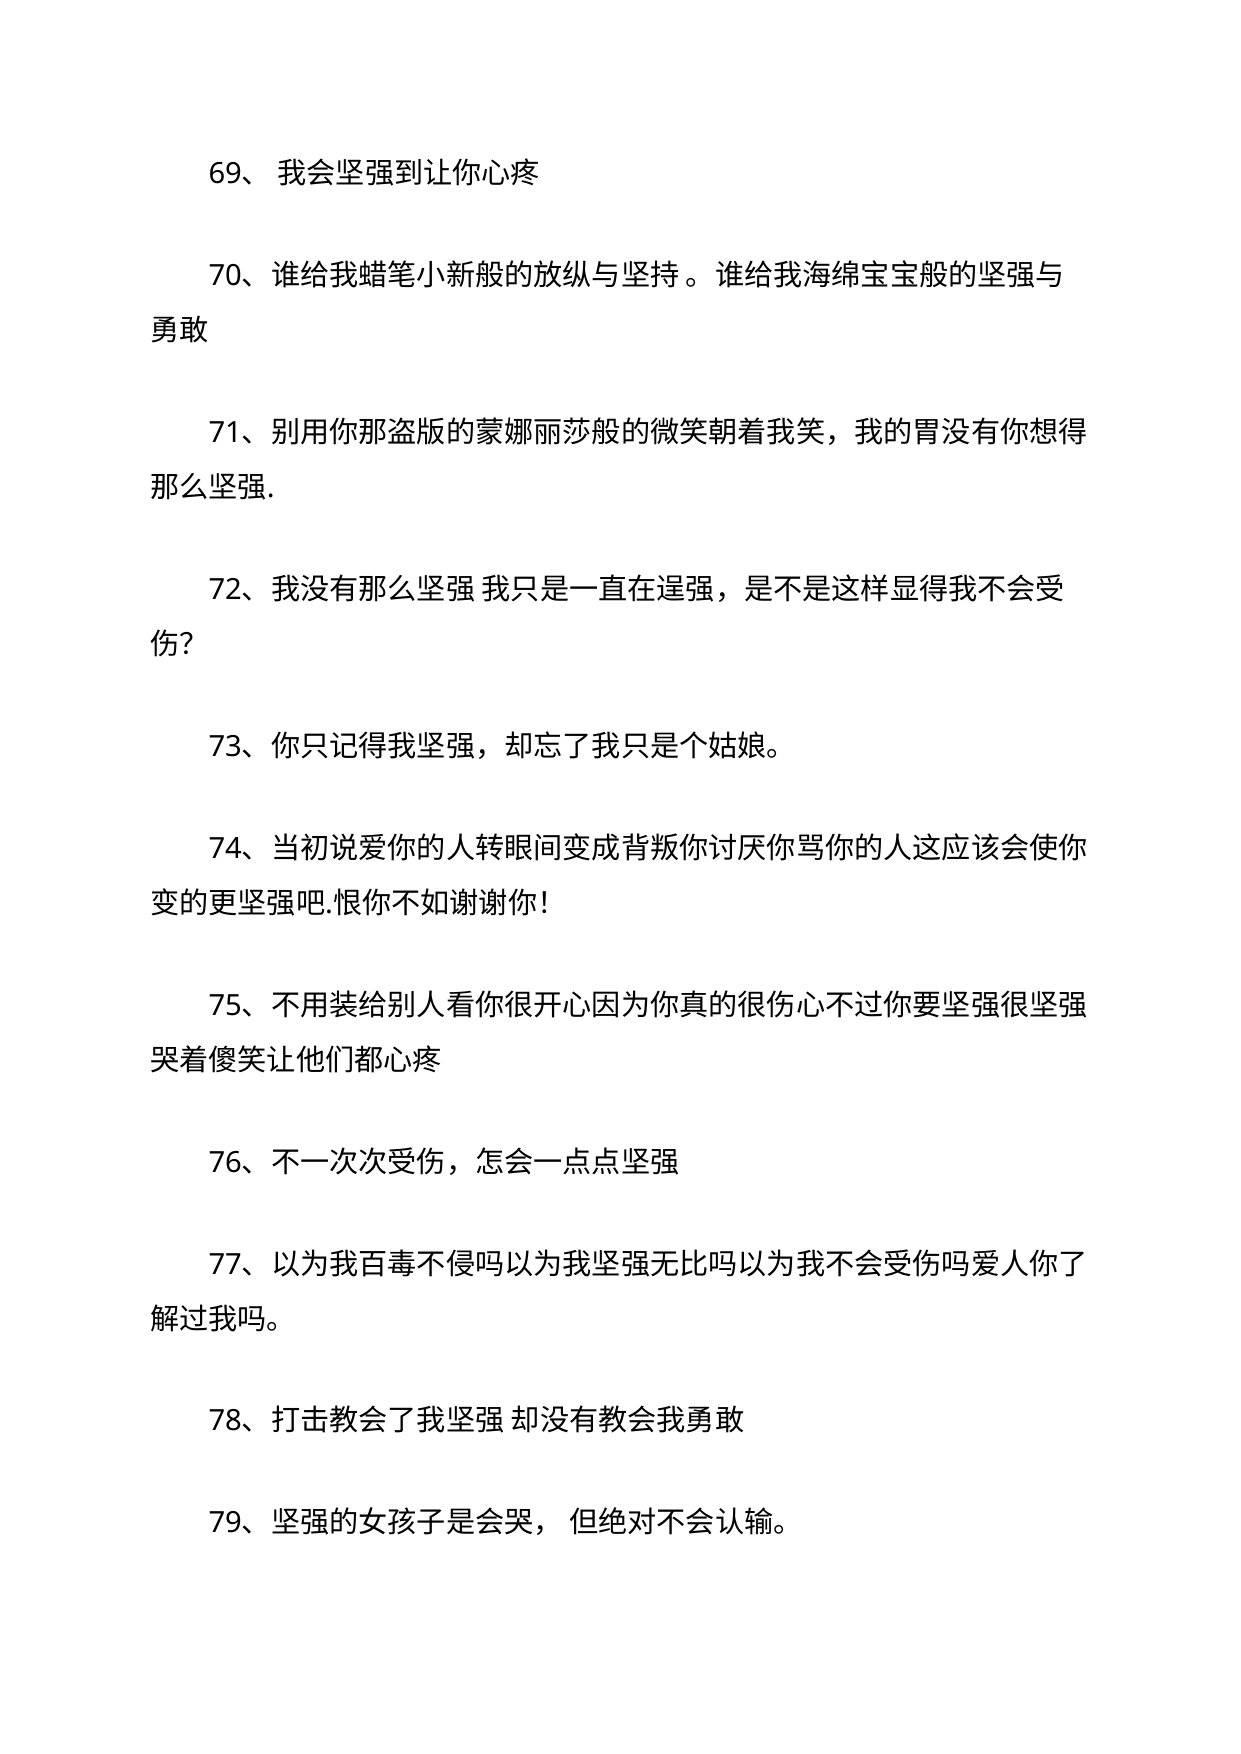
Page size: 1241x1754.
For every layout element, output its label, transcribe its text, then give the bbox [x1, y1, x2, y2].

text 75、不用装给别人看你很开心因为你真的很伤心不过你要坚强很坚强哭着傻笑让他们都心疼 [150, 981, 1090, 1079]
text 76、不一次次受伤，怎会一点点坚强 [150, 1138, 1090, 1181]
text 70、谁给我蜡笔小新般的放纵与坚持 。谁给我海绵宝宝般的坚强与勇敢 [150, 252, 1090, 349]
text 72、我没有那么坚强 我只是一直在逞强，是不是这样显得我不会受伤？ [150, 566, 1090, 663]
text 77、以为我百毒不侵吗以为我坚强无比吗以为我不会受伤吗爱人你了解过我吗。 [150, 1240, 1090, 1337]
text 74、当初说爱你的人转眼间变成背叛你讨厌你骂你的人这应该会使你变的更坚强吧.恨你不如谢谢你！ [150, 824, 1090, 922]
text 71、别用你那盗版的蒙娜丽莎般的微笑朝着我笑，我的胃没有你想得那么坚强. [150, 409, 1090, 506]
text 69、 我会坚强到让你心疼 [150, 150, 1090, 192]
text 78、打击教会了我坚强 却没有教会我勇敢 [150, 1397, 1090, 1439]
text 79、坚强的女孩子是会哭， 但绝对不会认输。 [150, 1499, 1090, 1541]
text 73、你只记得我坚强，却忘了我只是个姑娘。 [150, 722, 1090, 765]
